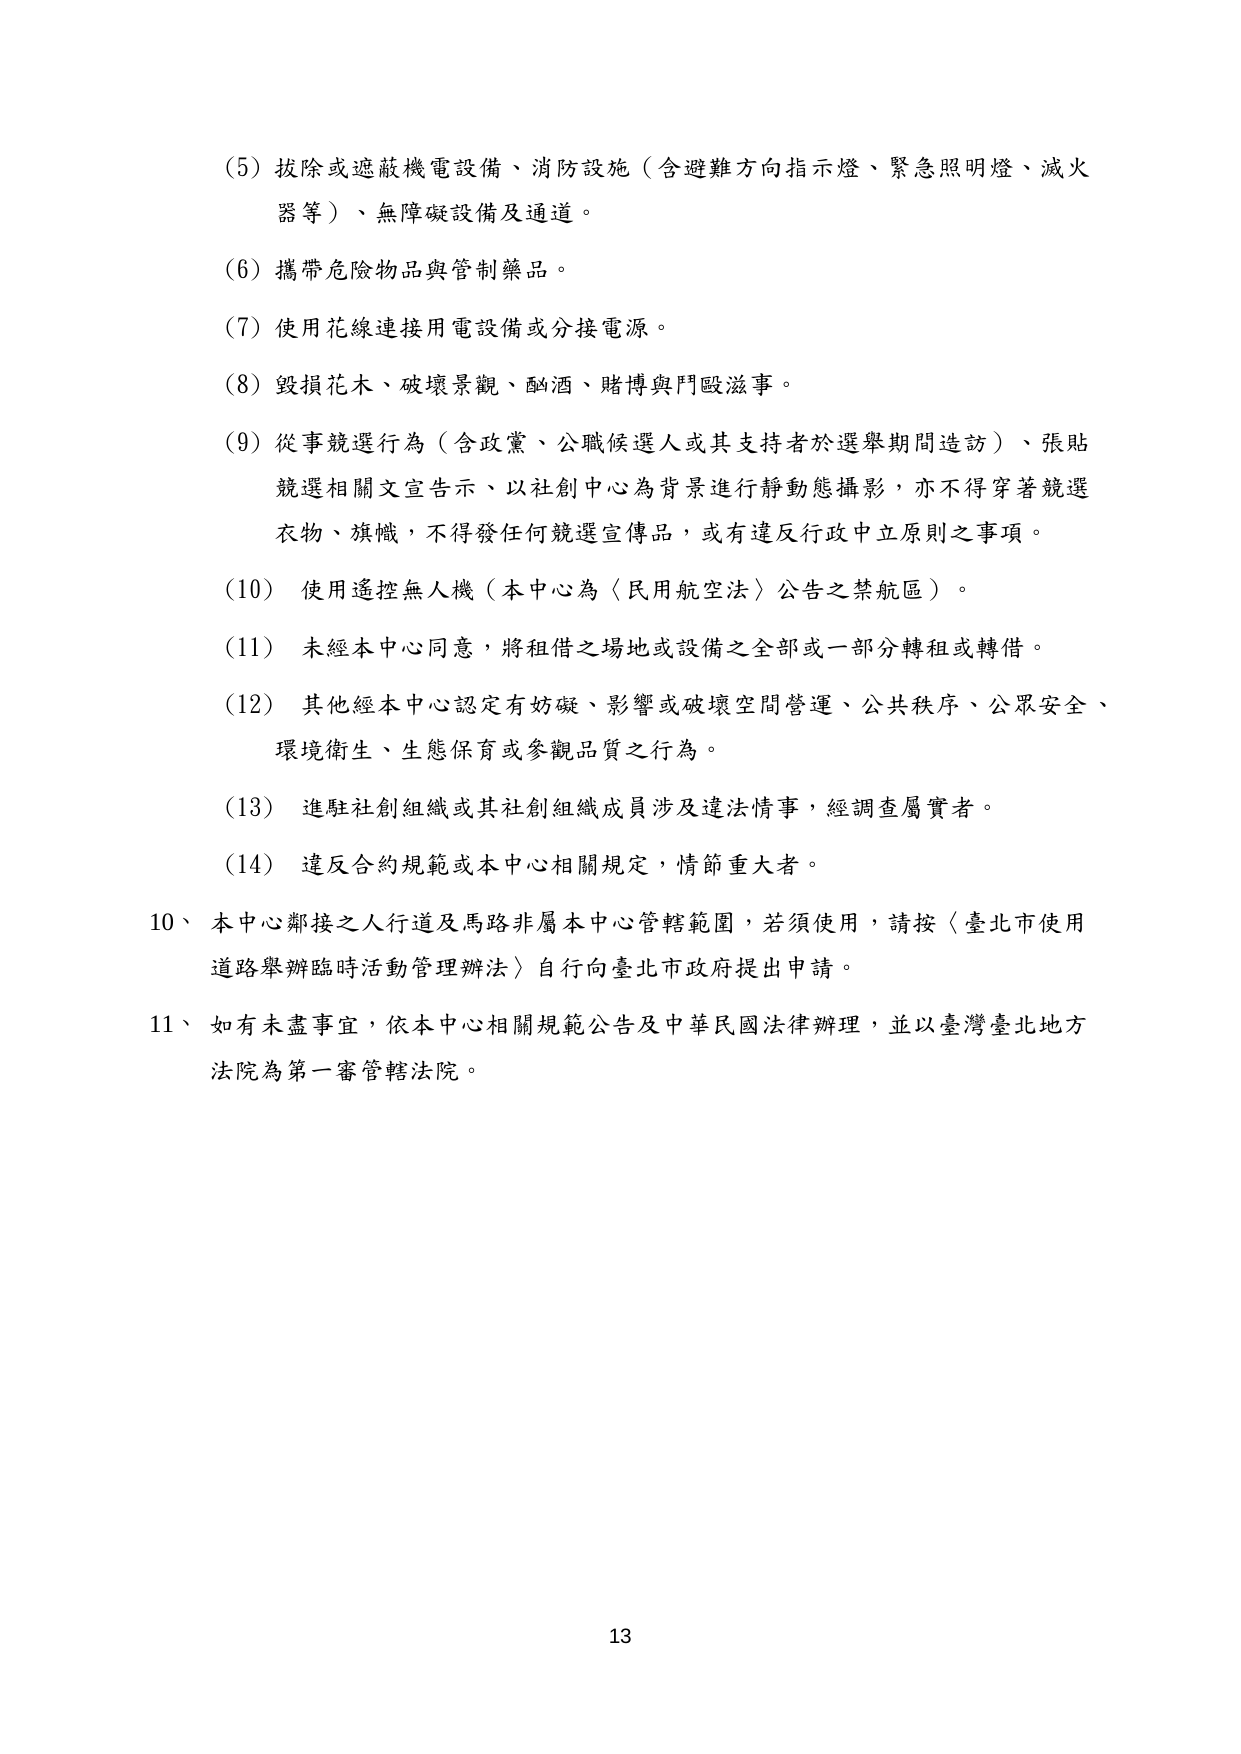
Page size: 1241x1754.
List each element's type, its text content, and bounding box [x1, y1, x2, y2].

list 本中心鄰接之人行道及馬路非屬本中心管轄範圍，若須使用，請按〈臺北市使用道路舉辦臨時活動管理辦法〉自行向臺北市政府提出申請。 [149, 905, 1090, 980]
list 進駐社創組織或其社創組織成員涉及違法情事，經調查屬實者。 [224, 790, 1090, 820]
list 其他經本中心認定有妨礙、影響或破壞空間營運、公共秩序、公眾安全、環境衛生、生態保育或參觀品質之行為。 [224, 687, 1090, 762]
list 使用遙控無人機（本中心為〈民用航空法〉公告之禁航區）。 [224, 572, 1090, 602]
list 從事競選行為（含政黨、公職候選人或其支持者於選舉期間造訪）、張貼競選相關文宣告示、以社創中心為背景進行靜動態攝影，亦不得穿著競選衣物、旗幟，不得發任何競選宣傳品，或有違反行政中立原則之事項。 [224, 425, 1090, 545]
list 攜帶危險物品與管制藥品。 [224, 252, 1090, 282]
list 拔除或遮蔽機電設備、消防設施（含避難方向指示燈、緊急照明燈、滅火器等）、無障礙設備及通道。 [224, 150, 1090, 225]
list 違反合約規範或本中心相關規定，情節重大者。 [224, 847, 1090, 877]
list 未經本中心同意，將租借之場地或設備之全部或一部分轉租或轉借。 [224, 630, 1090, 660]
list 毀損花木、破壞景觀、酗酒、賭博與鬥毆滋事。 [224, 367, 1090, 397]
list 使用花線連接用電設備或分接電源。 [224, 310, 1090, 340]
list 如有未盡事宜，依本中心相關規範公告及中華民國法律辦理，並以臺灣臺北地方法院為第一審管轄法院。 [149, 1008, 1090, 1083]
